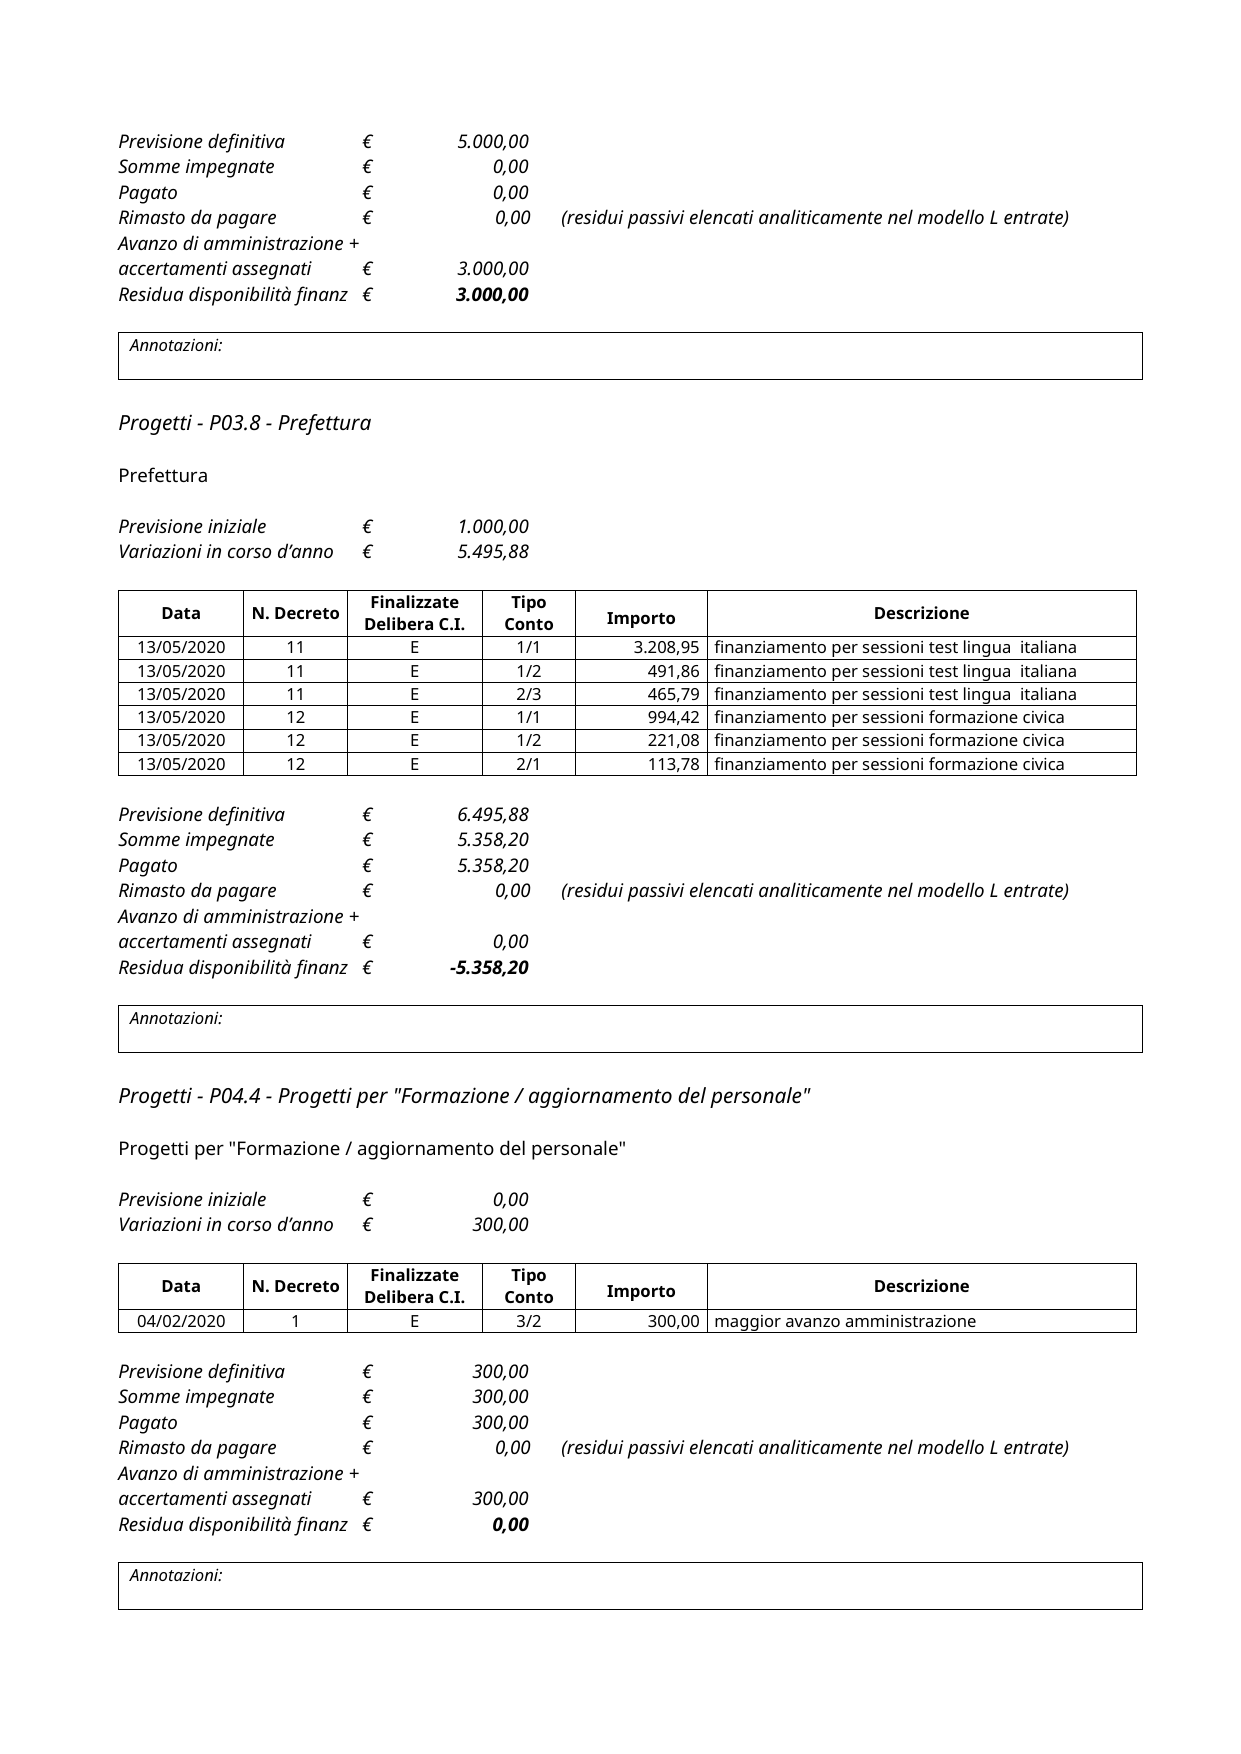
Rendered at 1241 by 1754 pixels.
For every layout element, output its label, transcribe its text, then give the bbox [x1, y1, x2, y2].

table_header Tipo Conto [483, 591, 575, 636]
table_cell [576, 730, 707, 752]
text Avanzo di amministrazione + [118, 230, 1144, 256]
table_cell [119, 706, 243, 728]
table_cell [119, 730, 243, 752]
table_cell 465,79 [576, 683, 707, 705]
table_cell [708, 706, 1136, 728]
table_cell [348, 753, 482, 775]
text Rimasto da pagare € 0,00 (residui passivi elencati analiticamente nel modello L entrate) [118, 1434, 1144, 1460]
text Prefettura [118, 462, 1144, 488]
text Pagato € 300,00 [118, 1409, 1144, 1434]
text Residua disponibilità finanz € -5.358,20 [118, 954, 1144, 980]
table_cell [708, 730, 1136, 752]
table_header Descrizione [708, 591, 1136, 636]
text Previsione iniziale € 1.000,00 [118, 513, 1144, 539]
text accertamenti assegnati € 0,00 [118, 929, 1144, 954]
text Rimasto da pagare € 0,00 (residui passivi elencati analiticamente nel modello L entrate) [118, 878, 1144, 903]
table_cell 1/1 [483, 637, 575, 659]
text Progetti per "Formazione / aggiornamento del personale" [118, 1135, 1144, 1161]
text accertamenti assegnati € 3.000,00 [118, 256, 1144, 281]
text Residua disponibilità finanz € 3.000,00 [118, 281, 1144, 307]
table_cell 13/05/2020 [119, 683, 243, 705]
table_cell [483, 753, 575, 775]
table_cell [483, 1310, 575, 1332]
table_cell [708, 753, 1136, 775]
table_cell 3.208,95 [576, 637, 707, 659]
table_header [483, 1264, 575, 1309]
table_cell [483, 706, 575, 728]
text Avanzo di amministrazione + [118, 903, 1144, 929]
text Somme impegnate € 5.358,20 [118, 827, 1144, 852]
text Pagato € 0,00 [118, 179, 1144, 204]
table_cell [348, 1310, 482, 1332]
table_cell 13/05/2020 [119, 660, 243, 682]
table_cell 11 [244, 660, 347, 682]
text Variazioni in corso d’anno € 300,00 [118, 1212, 1144, 1237]
text Variazioni in corso d’anno € 5.495,88 [118, 539, 1144, 564]
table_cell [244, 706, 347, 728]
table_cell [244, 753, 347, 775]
table_header Annotazioni: [119, 333, 1142, 379]
table_cell finanziamento per sessioni test lingua italiana [708, 683, 1136, 705]
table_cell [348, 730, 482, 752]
text Previsione definitiva € 5.000,00 [118, 128, 1144, 153]
table_cell E [348, 637, 482, 659]
text Residua disponibilità finanz € 0,00 [118, 1511, 1144, 1537]
table_cell finanziamento per sessioni test lingua italiana [708, 637, 1136, 659]
text Somme impegnate € 0,00 [118, 153, 1144, 179]
table_cell 13/05/2020 [119, 637, 243, 659]
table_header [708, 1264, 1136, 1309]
text Previsione iniziale € 0,00 [118, 1186, 1144, 1212]
text Previsione definitiva € 300,00 [118, 1358, 1144, 1383]
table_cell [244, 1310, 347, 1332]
table_cell E [348, 660, 482, 682]
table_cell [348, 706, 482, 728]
table_cell 491,86 [576, 660, 707, 682]
table_cell 1/2 [483, 660, 575, 682]
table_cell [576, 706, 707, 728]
text Avanzo di amministrazione + [118, 1460, 1144, 1486]
text Progetti - P04.4 - Progetti per "Formazione / aggiornamento del personale" [118, 1081, 1144, 1109]
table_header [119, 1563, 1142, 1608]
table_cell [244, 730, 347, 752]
table_header Data [119, 591, 243, 636]
text Previsione definitiva € 6.495,88 [118, 801, 1144, 827]
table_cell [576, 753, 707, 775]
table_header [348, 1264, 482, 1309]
table_cell 2/3 [483, 683, 575, 705]
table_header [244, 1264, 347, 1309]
table_cell 11 [244, 683, 347, 705]
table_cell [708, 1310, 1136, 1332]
table_cell 11 [244, 637, 347, 659]
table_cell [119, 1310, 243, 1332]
table_header Finalizzate Delibera C.I. [348, 591, 482, 636]
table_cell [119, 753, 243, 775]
text Somme impegnate € 300,00 [118, 1383, 1144, 1409]
text Progetti - P03.8 - Prefettura [118, 408, 1144, 437]
table_cell E [348, 683, 482, 705]
text Pagato € 5.358,20 [118, 852, 1144, 878]
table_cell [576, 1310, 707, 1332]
text accertamenti assegnati € 300,00 [118, 1486, 1144, 1511]
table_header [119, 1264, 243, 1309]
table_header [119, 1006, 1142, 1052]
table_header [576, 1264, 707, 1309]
table_header N. Decreto [244, 591, 347, 636]
table_cell finanziamento per sessioni test lingua italiana [708, 660, 1136, 682]
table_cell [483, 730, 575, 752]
text Rimasto da pagare € 0,00 (residui passivi elencati analiticamente nel modello L entrate) [118, 204, 1144, 230]
table_header Importo [576, 591, 707, 636]
